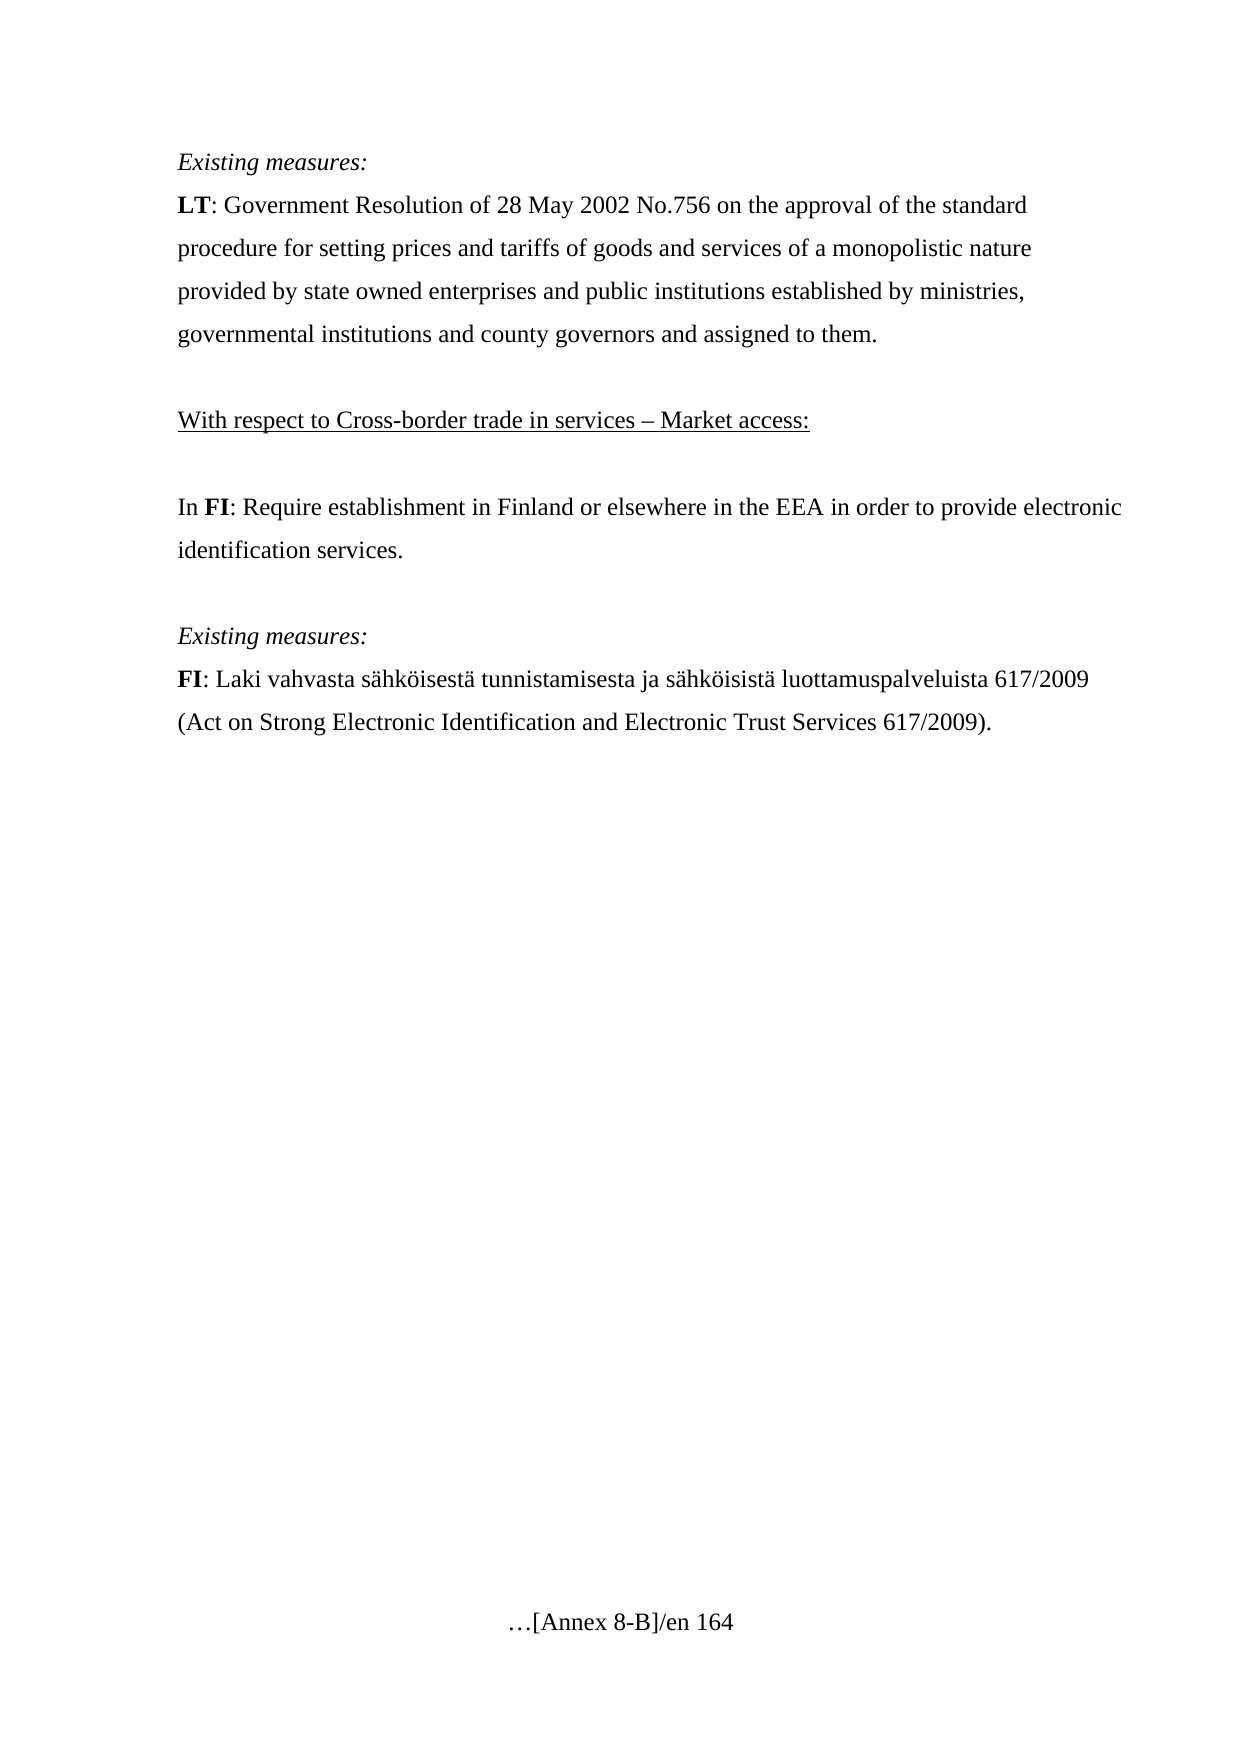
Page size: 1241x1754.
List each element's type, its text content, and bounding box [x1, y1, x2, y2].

text LT: Government Resolution of 28 May 2002 No.756 on the approval of the standard procedure for setting prices and tariffs of goods and services of a monopolistic nature provided by state owned enterprises and public institutions established by ministries, governmental institutions and county governors and assigned to them. [177, 190, 1122, 348]
text Existing measures: [177, 147, 1122, 176]
text Existing measures: [177, 621, 1122, 650]
text FI: Laki vahvasta sähköisestä tunnistamisesta ja sähköisistä luottamuspalveluista 617/2009 (Act on Strong Electronic Identification and Electronic Trust Services 617/2009). [177, 664, 1122, 736]
text With respect to Cross-border trade in services – Market access: [177, 406, 1122, 434]
text In FI: Require establishment in Finland or elsewhere in the EEA in order to provide electronic identification services. [177, 492, 1122, 564]
